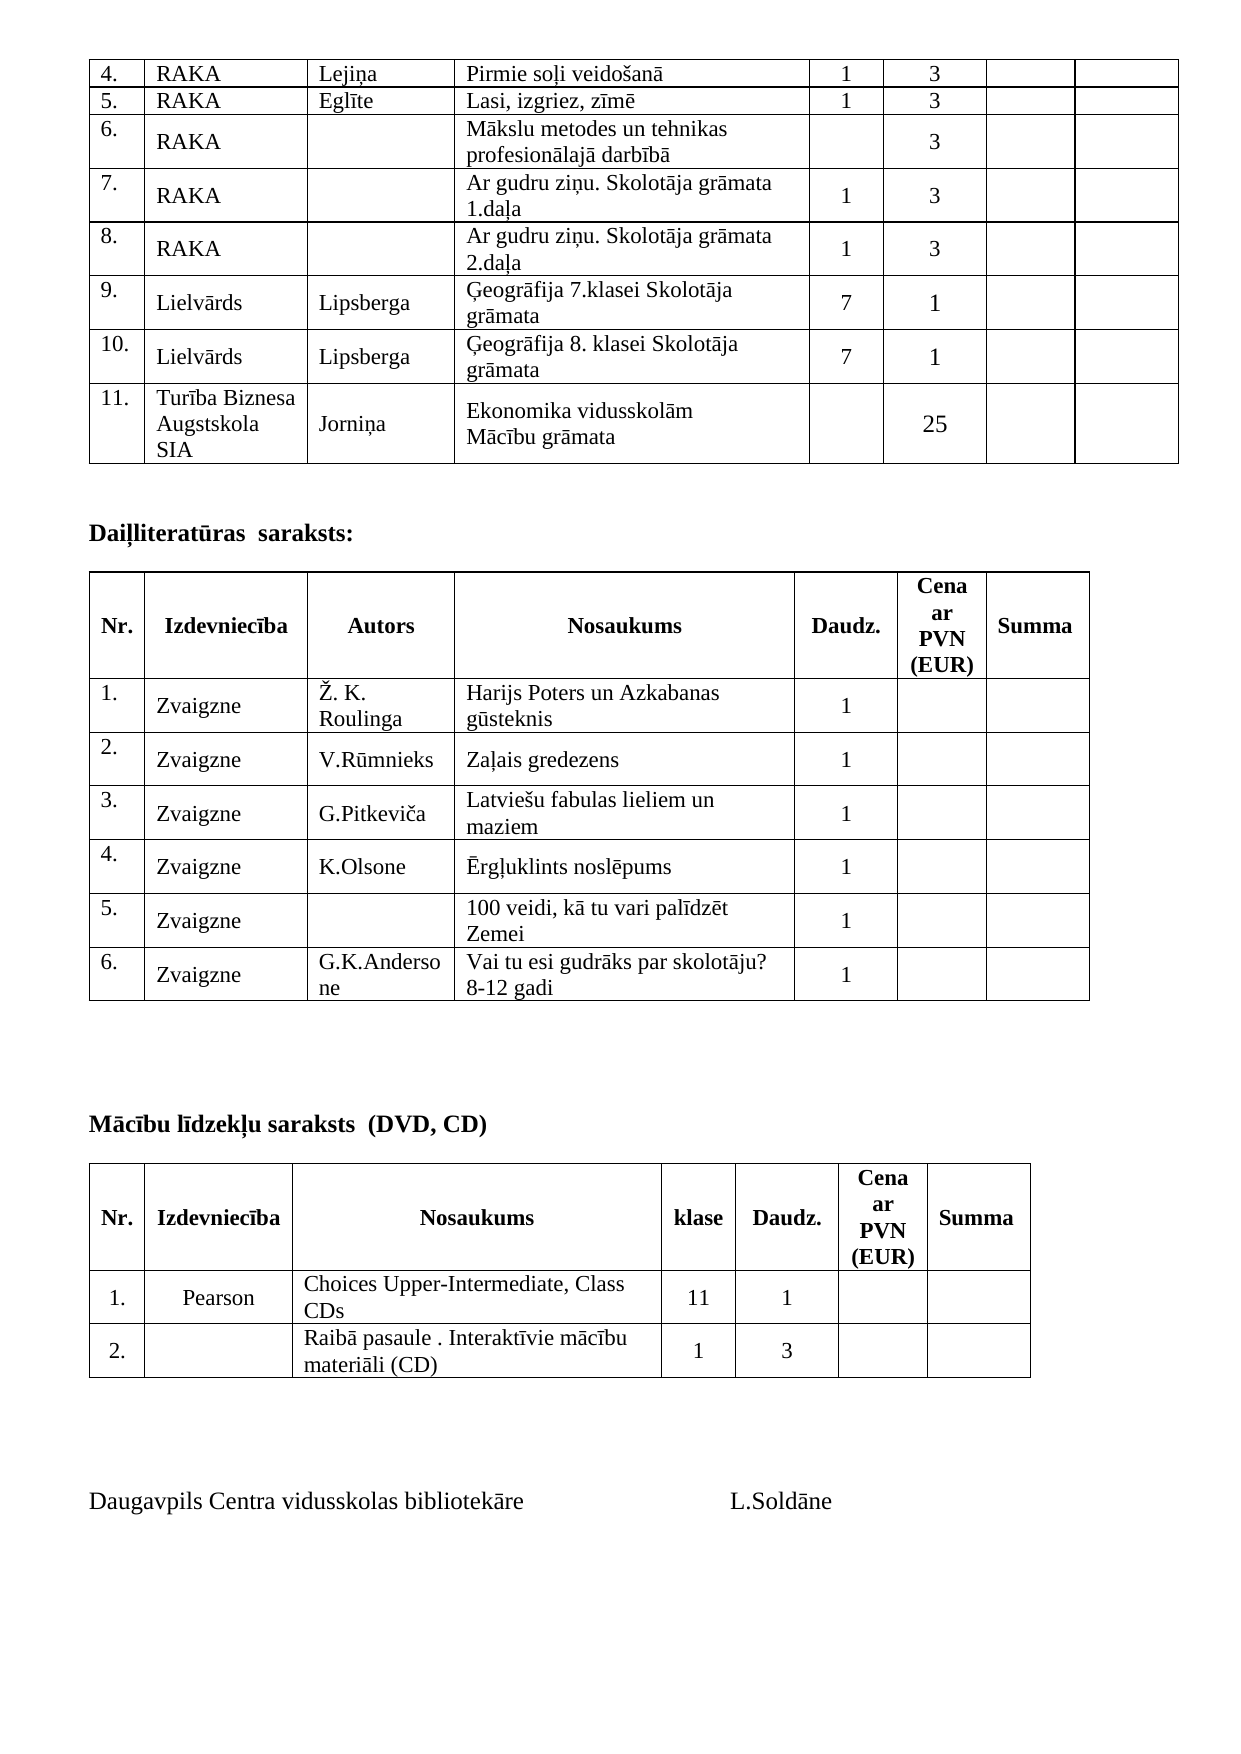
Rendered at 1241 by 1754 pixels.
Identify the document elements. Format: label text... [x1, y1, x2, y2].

table_cell Choices Upper-Intermediate, Class CDs [293, 1271, 661, 1323]
table_cell [987, 169, 1074, 221]
table_cell [308, 115, 454, 168]
table_cell 3 [884, 169, 986, 221]
table_cell 1 [795, 840, 897, 893]
table_cell [1076, 223, 1178, 275]
table_header Nr. [90, 1164, 144, 1269]
table_header Nosaukums [293, 1164, 661, 1269]
text Mācību līdzekļu saraksts (DVD, CD) [89, 1109, 1152, 1138]
table_cell 1 [795, 733, 897, 785]
table_header Nosaukums [455, 573, 794, 678]
table_header Daudz. [736, 1164, 838, 1269]
table_header Nr. [90, 573, 144, 678]
table_cell 100 veidi, kā tu vari palīdzēt Zemei [455, 894, 794, 947]
table_cell 3 [736, 1324, 838, 1377]
table_cell Pirmie soļi veidošanā [455, 60, 809, 86]
table_cell 9. [90, 276, 144, 329]
table_cell [898, 894, 986, 947]
table_cell 3 [884, 115, 986, 168]
table_header Summa [987, 573, 1089, 678]
table_cell [90, 679, 144, 732]
table_cell Ž. K. Roulinga [308, 679, 454, 732]
table_cell RAKA [145, 223, 307, 275]
table_cell Turība Biznesa Augstskola SIA [145, 384, 307, 463]
table_cell V.Rūmnieks [308, 733, 454, 785]
table_cell [987, 733, 1089, 785]
table_cell 7. [90, 169, 144, 221]
table_cell RAKA [145, 169, 307, 221]
table_cell [839, 1324, 927, 1377]
table_cell 1 [884, 276, 986, 329]
table_cell [898, 948, 986, 1000]
table_cell Mākslu metodes un tehnikas profesionālajā darbībā [455, 115, 809, 168]
table_cell Lielvārds [145, 330, 307, 383]
table_cell [987, 115, 1074, 168]
table_cell Ērgļuklints noslēpums [455, 840, 794, 893]
table_cell [90, 733, 144, 785]
table_cell 1 [884, 330, 986, 383]
table_cell 3 [884, 88, 986, 114]
text Daugavpils Centra vidusskolas bibliotekāre L.Soldāne [89, 1486, 1152, 1514]
table_cell [1076, 330, 1178, 383]
table_header Summa [928, 1164, 1030, 1269]
table_cell 1 [795, 948, 897, 1000]
table_cell G.K.Andersone [308, 948, 454, 1000]
table_cell [90, 948, 144, 1000]
table_header klase [662, 1164, 735, 1269]
table_cell 1 [810, 169, 883, 221]
table_cell Pearson [145, 1271, 292, 1323]
table_cell 6. [90, 115, 144, 168]
table_cell [987, 894, 1089, 947]
table_cell [898, 679, 986, 732]
table_cell Lasi, izgriez, zīmē [455, 88, 809, 114]
table_cell Zvaigzne [145, 840, 307, 893]
table_cell 7 [810, 276, 883, 329]
table_cell G.Pitkeviča [308, 786, 454, 839]
table_cell 1. [90, 1271, 144, 1323]
table_header Autors [308, 573, 454, 678]
table_cell 1 [795, 679, 897, 732]
table_cell Ģeogrāfija 7.klasei Skolotāja grāmata [455, 276, 809, 329]
table_cell 8. [90, 223, 144, 275]
table_cell [898, 733, 986, 785]
table_cell 1 [662, 1324, 735, 1377]
table_cell Zvaigzne [145, 786, 307, 839]
table_cell [90, 840, 144, 893]
table_cell [1076, 276, 1178, 329]
table_cell [987, 276, 1074, 329]
table_cell Raibā pasaule . Interaktīvie mācību materiāli (CD) [293, 1324, 661, 1377]
table_cell [928, 1324, 1030, 1377]
table_cell Lipsberga [308, 276, 454, 329]
table_cell [308, 894, 454, 947]
table_cell Lipsberga [308, 330, 454, 383]
table_cell [987, 948, 1089, 1000]
table_cell K.Olsone [308, 840, 454, 893]
table_cell Zaļais gredezens [455, 733, 794, 785]
table_cell 1 [810, 223, 883, 275]
table_cell 2. [90, 1324, 144, 1377]
table_cell 3 [884, 60, 986, 86]
table_cell [839, 1271, 927, 1323]
table_cell Zvaigzne [145, 894, 307, 947]
table_cell Jorniņa [308, 384, 454, 463]
table_cell RAKA [145, 115, 307, 168]
table_cell 11 [662, 1271, 735, 1323]
table_cell [810, 115, 883, 168]
table_cell [987, 60, 1074, 86]
table_cell [987, 679, 1089, 732]
table_cell 11. [90, 384, 144, 463]
table_cell [1076, 384, 1178, 463]
table_cell [308, 169, 454, 221]
table_cell Latviešu fabulas lieliem un maziem [455, 786, 794, 839]
table_cell [90, 894, 144, 947]
table_cell 1 [810, 60, 883, 86]
table_cell 7 [810, 330, 883, 383]
table_header Daudz. [795, 573, 897, 678]
table_cell [898, 786, 986, 839]
table_cell [987, 223, 1074, 275]
table_cell 4. [90, 60, 144, 86]
table_cell Lielvārds [145, 276, 307, 329]
table_cell [1076, 115, 1178, 168]
table_cell Ģeogrāfija 8. klasei Skolotāja grāmata [455, 330, 809, 383]
table_cell Zvaigzne [145, 733, 307, 785]
table_cell [898, 840, 986, 893]
table_cell Harijs Poters un Azkabanas gūsteknis [455, 679, 794, 732]
table_cell Zvaigzne [145, 948, 307, 1000]
table_cell [987, 330, 1074, 383]
table_header Izdevniecība [145, 573, 307, 678]
text Daiļliteratūras saraksts: [89, 518, 1152, 546]
table_cell Vai tu esi gudrāks par skolotāju? 8-12 gadi [455, 948, 794, 1000]
table_cell [1076, 88, 1178, 114]
table_cell [810, 384, 883, 463]
table_cell [1076, 60, 1178, 86]
table_cell [928, 1271, 1030, 1323]
table_cell [987, 840, 1089, 893]
table_cell Eglīte [308, 88, 454, 114]
table_cell Lejiņa [308, 60, 454, 86]
table_cell RAKA [145, 88, 307, 114]
table_cell 1 [795, 786, 897, 839]
table_cell 10. [90, 330, 144, 383]
table_cell [987, 88, 1074, 114]
table_cell 25 [884, 384, 986, 463]
table_cell 3 [884, 223, 986, 275]
table_cell [308, 223, 454, 275]
table_header Cena ar PVN (EUR) [898, 573, 986, 678]
table_cell Ekonomika vidusskolām Mācību grāmata [455, 384, 809, 463]
table_cell Zvaigzne [145, 679, 307, 732]
table_cell RAKA [145, 60, 307, 86]
table_cell 1 [795, 894, 897, 947]
table_cell [987, 384, 1074, 463]
table_cell [145, 1324, 292, 1377]
table_header Izdevniecība [145, 1164, 292, 1269]
table_cell 1 [810, 88, 883, 114]
table_header Cena ar PVN (EUR) [839, 1164, 927, 1269]
table_cell Ar gudru ziņu. Skolotāja grāmata 2.daļa [455, 223, 809, 275]
table_cell [987, 786, 1089, 839]
table_cell Ar gudru ziņu. Skolotāja grāmata 1.daļa [455, 169, 809, 221]
table_cell [90, 786, 144, 839]
table_cell 5. [90, 88, 144, 114]
table_cell 1 [736, 1271, 838, 1323]
table_cell [1076, 169, 1178, 221]
